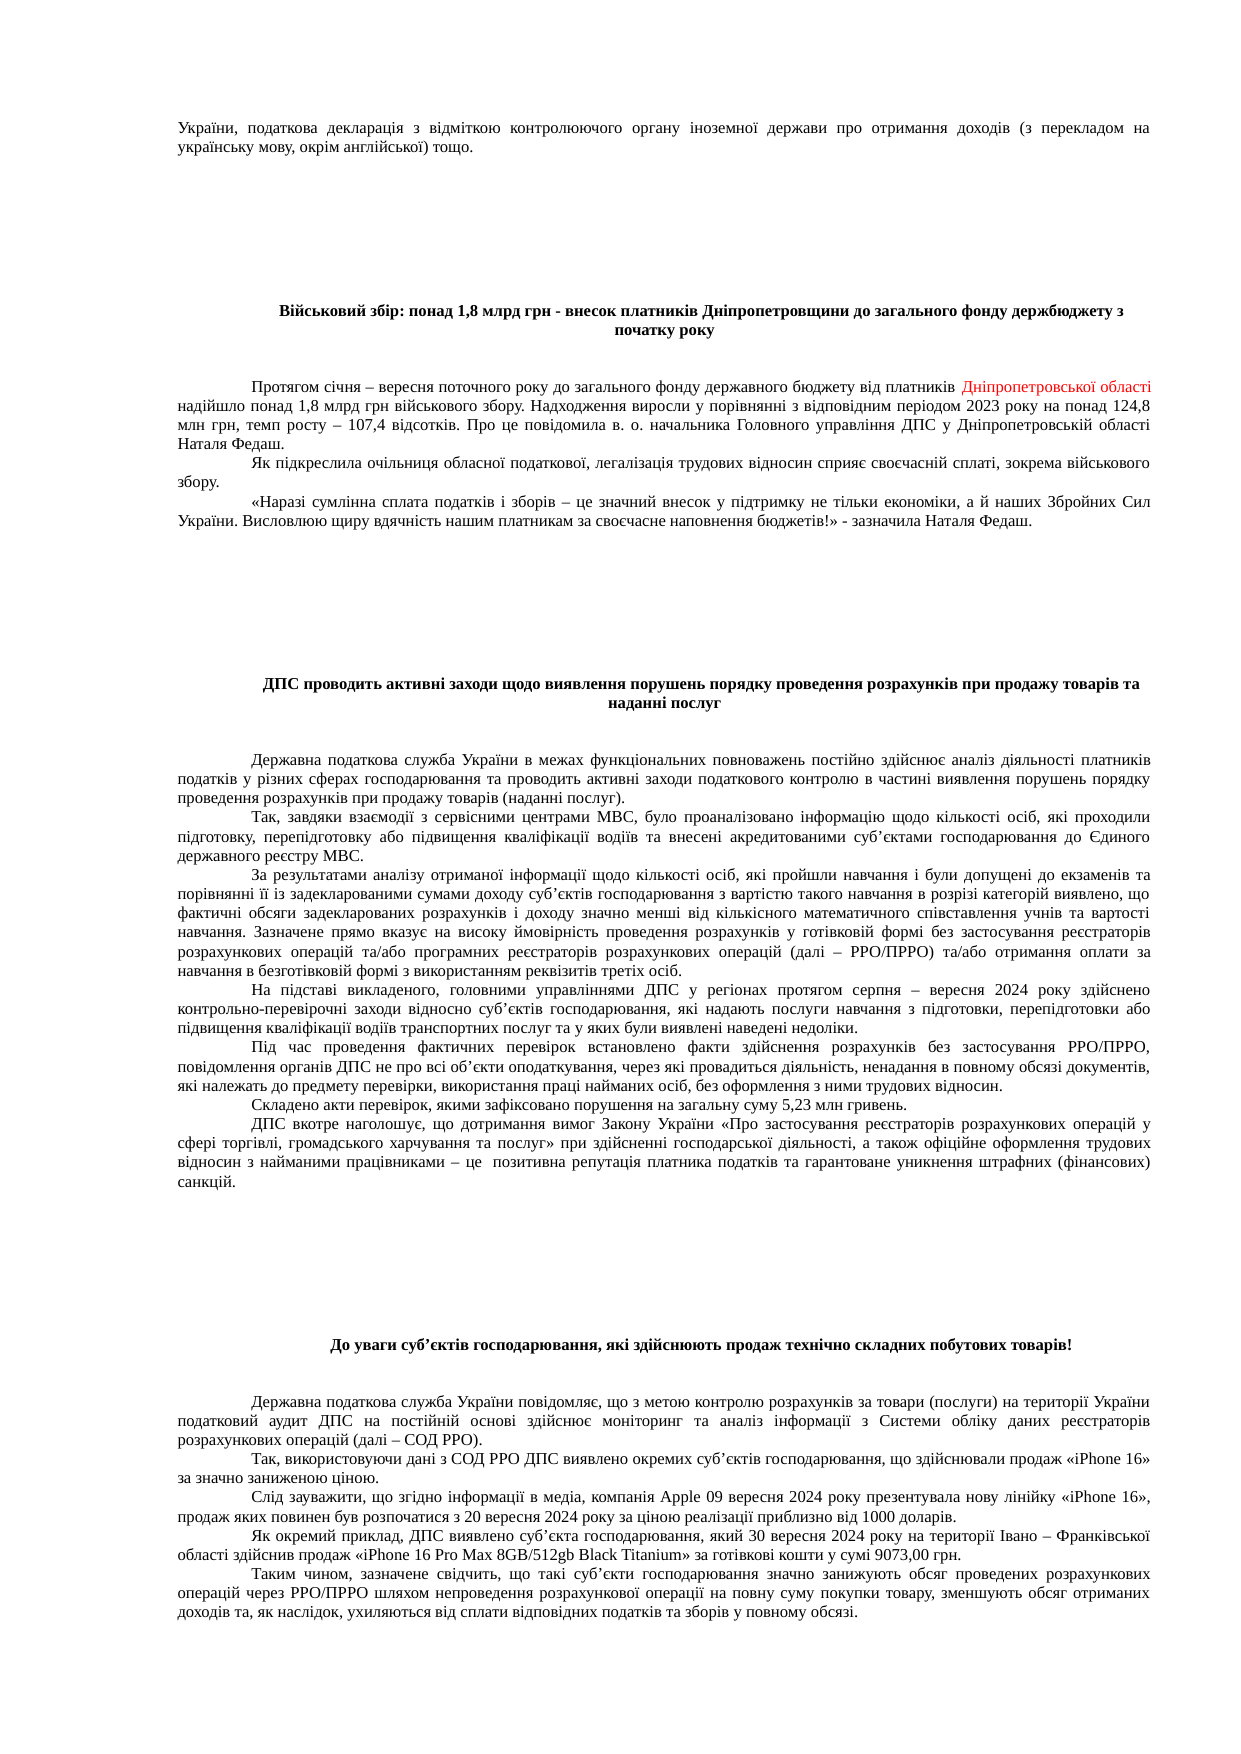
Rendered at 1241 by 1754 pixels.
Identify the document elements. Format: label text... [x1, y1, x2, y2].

text ДПС проводить активні заходи щодо виявлення порушень порядку проведення розрахунків при продажу товарів та наданні послуг [177, 674, 1152, 712]
text Протягом січня – вересня поточного року до загального фонду державного бюджету від платників Дніпропетровської області надійшло понад 1,8 млрд грн військового збору. Надходження виросли у порівнянні з відповідним періодом 2023 року на понад 124,8 млн грн, темп росту – 107,4 відсотків. Про це повідомила в. о. начальника Головного управління ДПС у Дніпропетровській області Наталя Федаш. [177, 376, 1152, 453]
text Так, завдяки взаємодії з сервісними центрами МВС, було проаналізовано інформацію щодо кількості осіб, які проходили підготовку, перепідготовку або підвищення кваліфікації водіїв та внесені акредитованими суб’єктами господарювання до Єдиного державного реєстру МВС. [177, 807, 1152, 865]
text Так, використовуючи дані з СОД РРО ДПС виявлено окремих суб’єктів господарювання, що здійснювали продаж «iPhone 16» за значно заниженою ціною. [177, 1449, 1152, 1487]
text Як підкреслила очільниця обласної податкової, легалізація трудових відносин сприяє своєчасній сплаті, зокрема військового збору. [177, 453, 1152, 491]
text Як окремий приклад, ДПС виявлено суб’єкта господарювання, який 30 вересня 2024 року на території Івано – Франківської області здійснив продаж «iPhone 16 Pro Max 8GB/512gb Black Titanium» за готівкові кошти у сумі 9073,00 грн. [177, 1526, 1152, 1564]
text Державна податкова служба України повідомляє, що з метою контролю розрахунків за товари (послуги) на території України податковий аудит ДПС на постійній основі здійснює моніторинг та аналіз інформації з Системи обліку даних реєстраторів розрахункових операцій (далі – СОД РРО). [177, 1391, 1152, 1449]
text Військовий збір: понад 1,8 млрд грн - внесок платників Дніпропетровщини до загального фонду держбюджету з початку року [177, 301, 1152, 339]
text Державна податкова служба України в межах функціональних повноважень постійно здійснює аналіз діяльності платників податків у різних сферах господарювання та проводить активні заходи податкового контролю в частині виявлення порушень порядку проведення розрахунків при продажу товарів (наданні послуг). [177, 750, 1152, 807]
text За результатами аналізу отриманої інформації щодо кількості осіб, які пройшли навчання і були допущені до екзаменів та порівнянні її із задекларованими сумами доходу суб’єктів господарювання з вартістю такого навчання в розрізі категорій виявлено, що фактичні обсяги задекларованих розрахунків і доходу значно менші від кількісного математичного співставлення учнів та вартості навчання. Зазначене прямо вказує на високу ймовірність проведення розрахунків у готівковій формі без застосування реєстраторів розрахункових операцій та/або програмних реєстраторів розрахункових операцій (далі – РРО/ПРРО) та/або отримання оплати за навчання в безготівковій формі з використанням реквізитів третіх осіб. [177, 865, 1152, 980]
text Слід зауважити, що згідно інформації в медіа, компанія Apple 09 вересня 2024 року презентувала нову лінійку «iPhone 16», продаж яких повинен був розпочатися з 20 вересня 2024 року за ціною реалізації приблизно від 1000 доларів. [177, 1487, 1152, 1526]
text ДПС вкотре наголошує, що дотримання вимог Закону України «Про застосування реєстраторів розрахункових операцій у сфері торгівлі, громадського харчування та послуг» при здійсненні господарської діяльності, а також офіційне оформлення трудових відносин з найманими працівниками – це позитивна репутація платника податків та гарантоване уникнення штрафних (фінансових) санкцій. [177, 1114, 1152, 1191]
text Складено акти перевірок, якими зафіксовано порушення на загальну суму 5,23 млн гривень. [177, 1095, 1152, 1114]
text Таким чином, зазначене свідчить, що такі суб’єкти господарювання значно занижують обсяг проведених розрахункових операцій через РРО/ПРРО шляхом непроведення розрахункової операції на повну суму покупки товару, зменшують обсяг отриманих доходів та, як наслідок, ухиляються від сплати відповідних податків та зборів у повному обсязі. [177, 1564, 1152, 1621]
text На підставі викладеного, головними управліннями ДПС у регіонах протягом серпня – вересня 2024 року здійснено контрольно-перевірочні заходи відносно суб’єктів господарювання, які надають послуги навчання з підготовки, перепідготовки або підвищення кваліфікації водіїв транспортних послуг та у яких були виявлені наведені недоліки. [177, 980, 1152, 1037]
text «Наразі сумлінна сплата податків і зборів – це значний внесок у підтримку не тільки економіки, а й наших Збройних Сил України. Висловлюю щиру вдячність нашим платникам за своєчасне наповнення бюджетів!» - зазначила Наталя Федаш. [177, 491, 1152, 530]
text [177, 118, 1152, 156]
text До уваги суб’єктів господарювання, які здійснюють продаж технічно складних побутових товарів! [177, 1335, 1152, 1354]
text Під час проведення фактичних перевірок встановлено факти здійснення розрахунків без застосування РРО/ПРРО, повідомлення органів ДПС не про всі об’єкти оподаткування, через які провадиться діяльність, ненадання в повному обсязі документів, які належать до предмету перевірки, використання праці найманих осіб, без оформлення з ними трудових відносин. [177, 1037, 1152, 1095]
